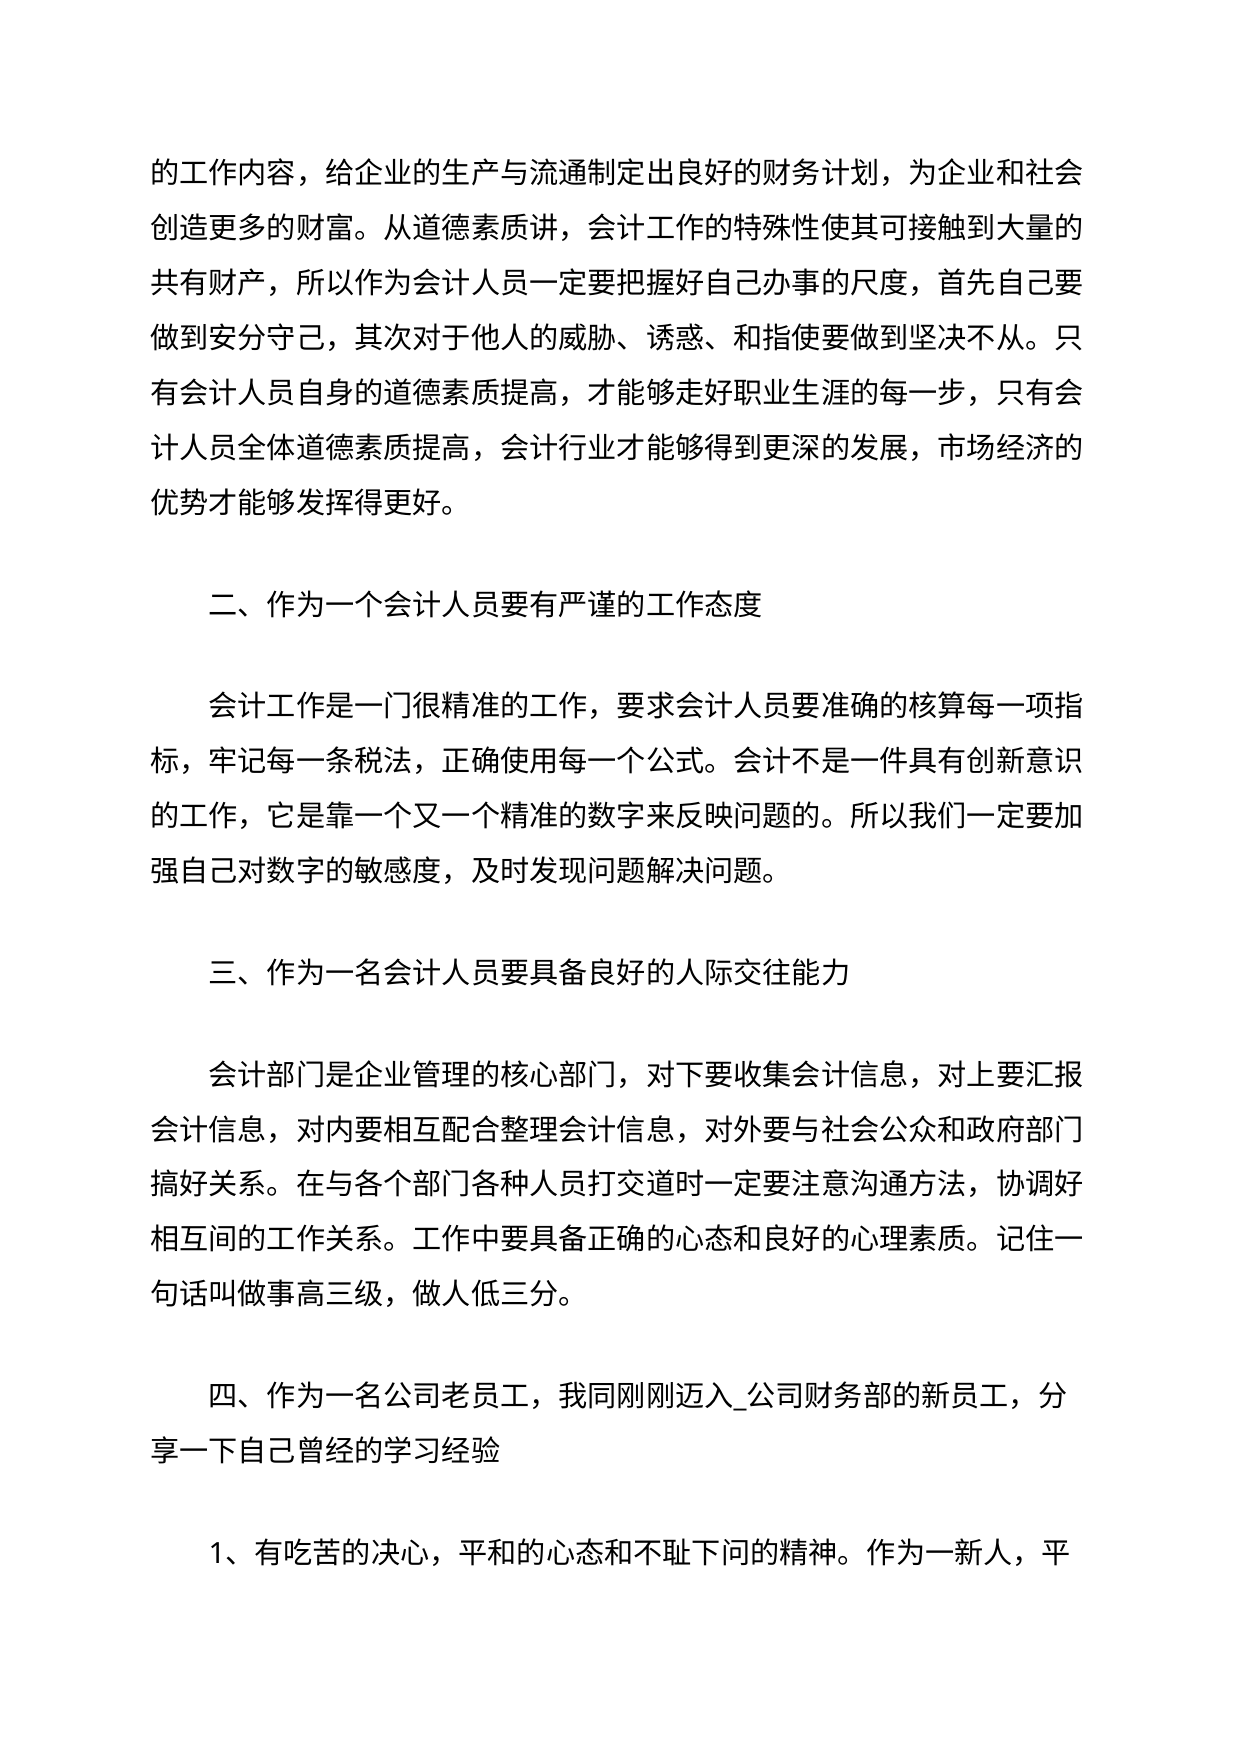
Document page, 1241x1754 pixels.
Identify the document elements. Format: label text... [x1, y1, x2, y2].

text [150, 1529, 1090, 1572]
text 会计工作是一门很精准的工作，要求会计人员要准确的核算每一项指标，牢记每一条税法，正确使用每一个公式。会计不是一件具有创新意识的工作，它是靠一个又一个精准的数字来反映问题的。所以我们一定要加强自己对数字的敏感度，及时发现问题解决问题。 [150, 683, 1090, 890]
text 四、作为一名公司老员工，我同刚刚迈入_公司财务部的新员工，分享一下自己曾经的学习经验 [150, 1372, 1090, 1470]
text 会计部门是企业管理的核心部门，对下要收集会计信息，对上要汇报会计信息，对内要相互配合整理会计信息，对外要与社会公众和政府部门搞好关系。在与各个部门各种人员打交道时一定要注意沟通方法，协调好相互间的工作关系。工作中要具备正确的心态和良好的心理素质。记住一句话叫做事高三级，做人低三分。 [150, 1051, 1090, 1313]
text 二、作为一个会计人员要有严谨的工作态度 [150, 581, 1090, 623]
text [150, 150, 1090, 522]
text 三、作为一名会计人员要具备良好的人际交往能力 [150, 949, 1090, 992]
